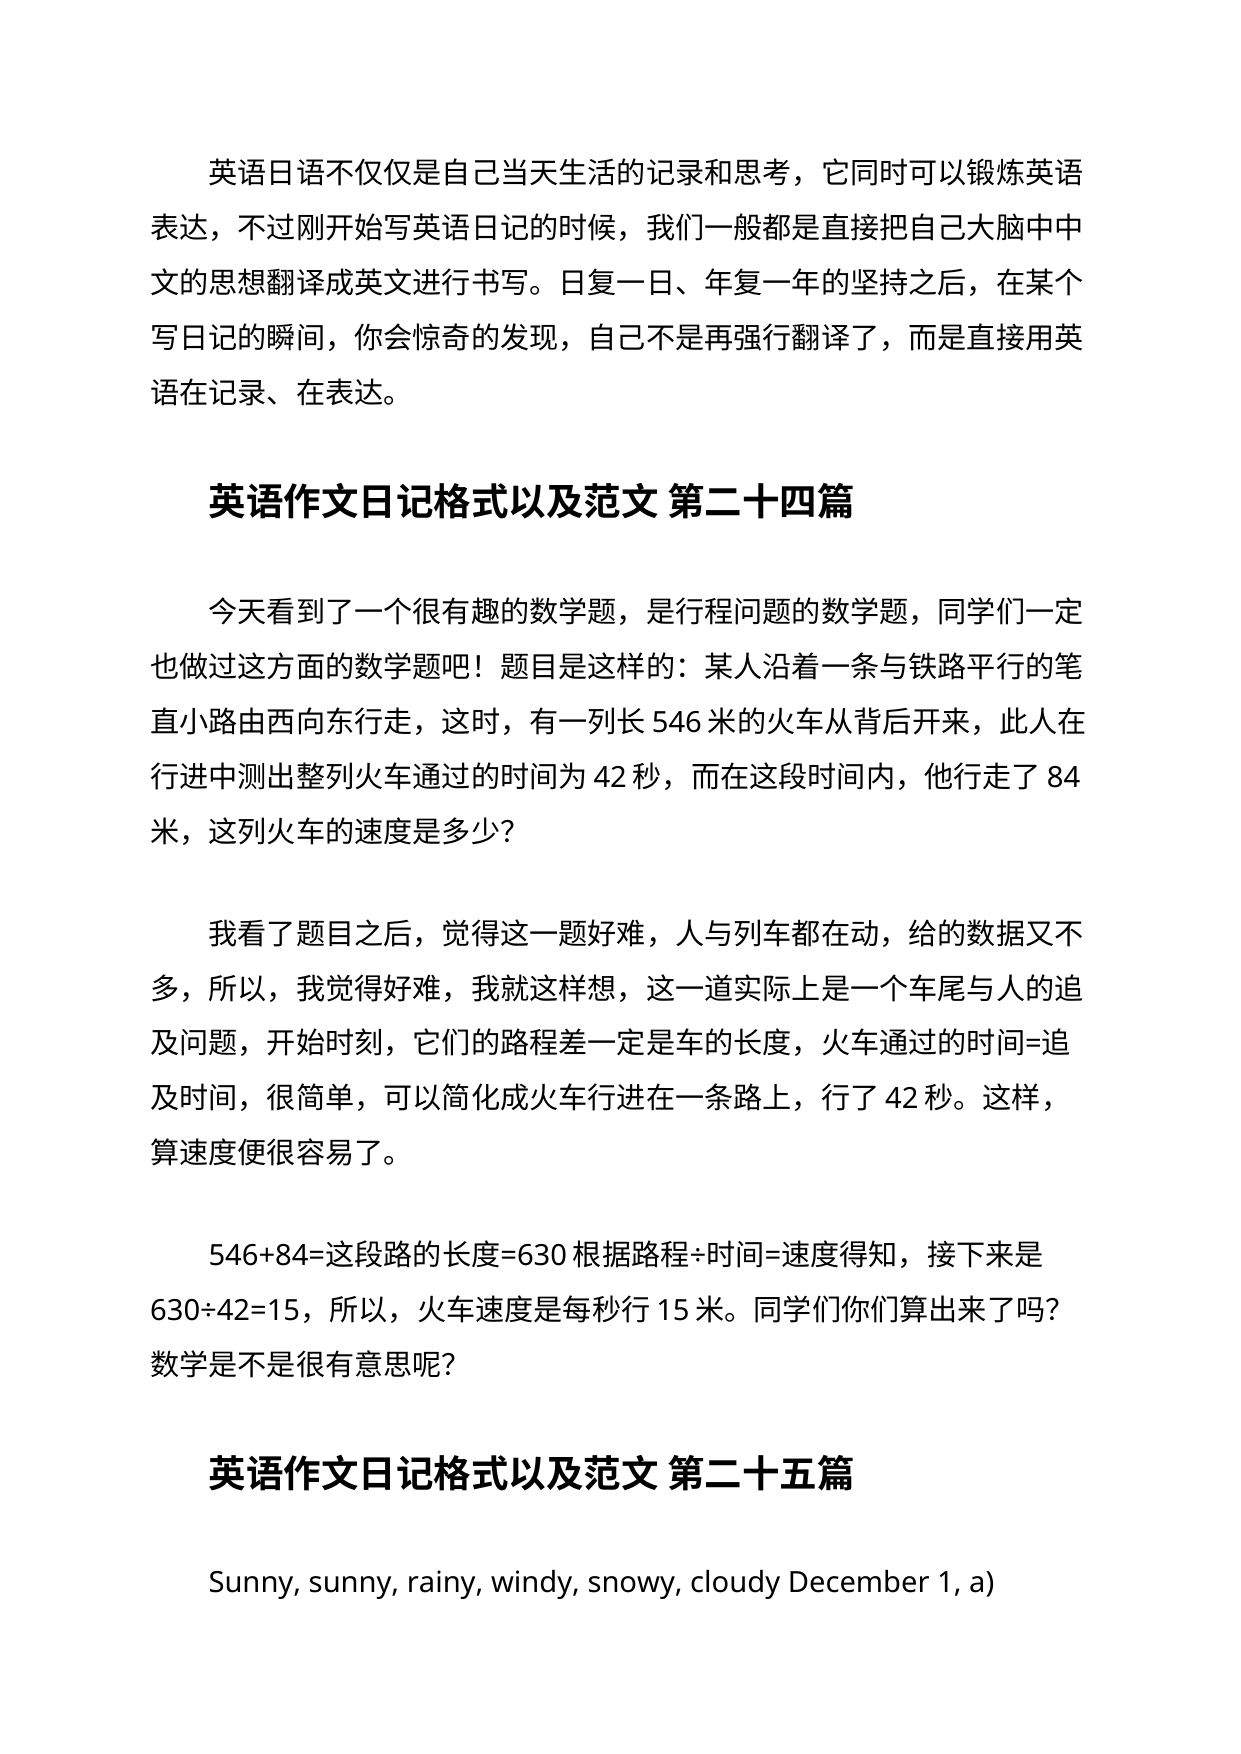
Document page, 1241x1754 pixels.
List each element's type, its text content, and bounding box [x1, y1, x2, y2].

text 英语作文日记格式以及范文 第二十五篇 [150, 1444, 1090, 1498]
text 我看了题目之后，觉得这一题好难，人与列车都在动，给的数据又不多，所以，我觉得好难，我就这样想，这一道实际上是一个车尾与人的追及问题，开始时刻，它们的路程差一定是车的长度，火车通过的时间=追及时间，很简单，可以简化成火车行进在一条路上，行了42秒。这样，算速度便很容易了。 [150, 910, 1090, 1172]
text 英语作文日记格式以及范文 第二十四篇 [150, 471, 1090, 526]
text 英语日语不仅仅是自己当天生活的记录和思考，它同时可以锻炼英语表达，不过刚开始写英语日记的时候，我们一般都是直接把自己大脑中中文的思想翻译成英文进行书写。日复一日、年复一年的坚持之后，在某个写日记的瞬间，你会惊奇的发现，自己不是再强行翻译了，而是直接用英语在记录、在表达。 [150, 150, 1090, 412]
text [150, 1561, 1090, 1601]
text 546+84=这段路的长度=630根据路程÷时间=速度得知，接下来是630÷42=15，所以，火车速度是每秒行15米。同学们你们算出来了吗？数学是不是很有意思呢？ [150, 1232, 1090, 1384]
text 今天看到了一个很有趣的数学题，是行程问题的数学题，同学们一定也做过这方面的数学题吧！题目是这样的：某人沿着一条与铁路平行的笔直小路由西向东行走，这时，有一列长546米的火车从背后开来，此人在行进中测出整列火车通过的时间为42秒，而在这段时间内，他行走了84米，这列火车的速度是多少？ [150, 589, 1090, 851]
